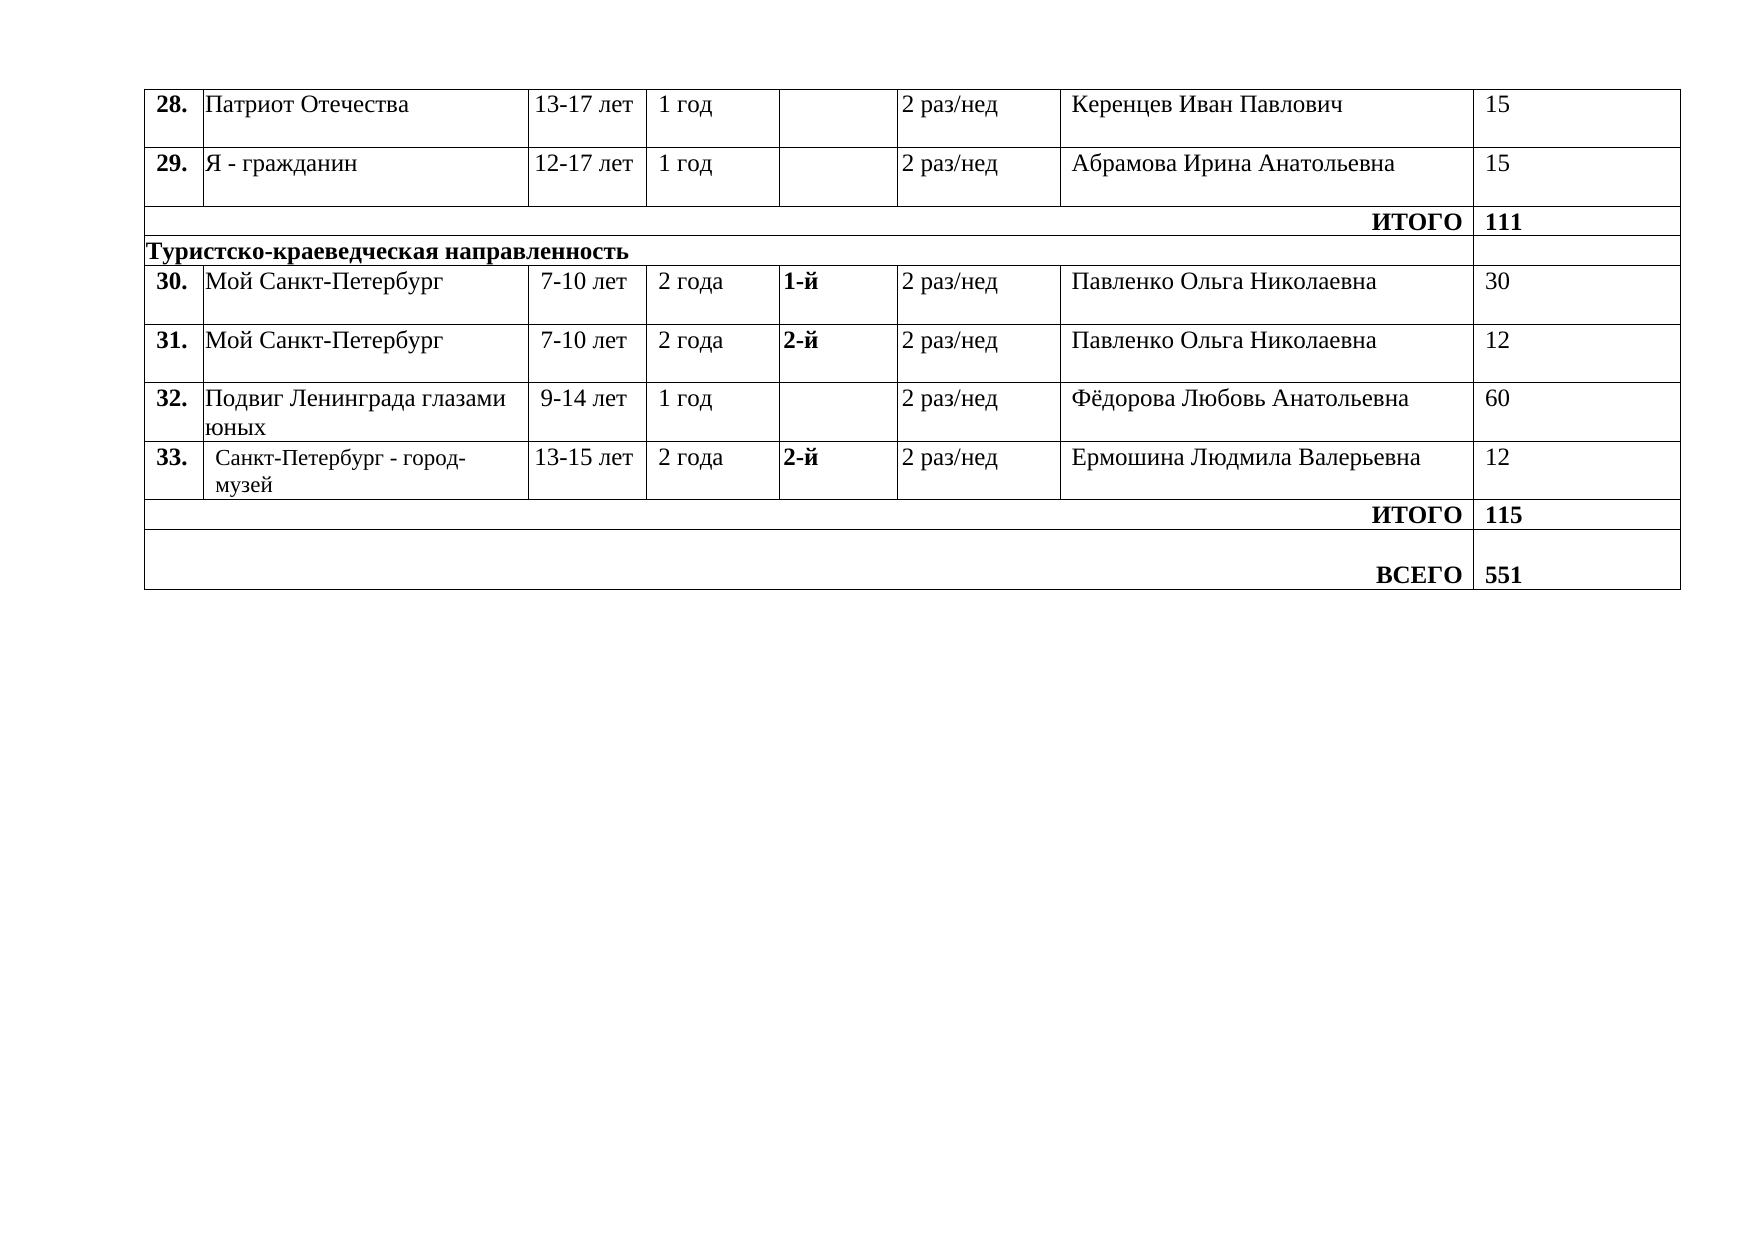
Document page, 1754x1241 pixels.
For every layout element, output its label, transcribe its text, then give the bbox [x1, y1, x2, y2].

table_cell Я - гражданин [204, 148, 528, 206]
table_cell 12 [1474, 325, 1680, 382]
table_cell 13-15 лет [529, 442, 646, 499]
table_cell Ермошина Людмила Валерьевна [1061, 442, 1473, 499]
table_cell 2 года [647, 266, 779, 324]
table_cell 2-й [780, 442, 897, 499]
table_cell [780, 148, 897, 206]
table_cell ИТОГО [145, 207, 1473, 235]
table_cell Керенцев Иван Павлович [1061, 90, 1473, 147]
table_cell [780, 90, 897, 147]
table_cell [145, 148, 203, 206]
table_cell 13-17 лет [529, 90, 646, 147]
table_cell ВСЕГО [145, 530, 1473, 589]
table_cell 2 раз/нед [898, 383, 1060, 441]
table_cell 60 [1474, 383, 1680, 441]
table_cell 15 [1474, 148, 1680, 206]
table_cell Павленко Ольга Николаевна [1061, 325, 1473, 382]
table_cell 111 [1474, 207, 1680, 235]
table_cell 2 раз/нед [898, 325, 1060, 382]
table_cell 7-10 лет [529, 266, 646, 324]
table_cell Мой Санкт-Петербург [204, 266, 528, 324]
table_cell [145, 90, 203, 147]
table_cell 1 год [647, 383, 779, 441]
table_cell 15 [1474, 90, 1680, 147]
table_cell 551 [1474, 530, 1680, 589]
table_cell 2 раз/нед [898, 90, 1060, 147]
table_cell Фёдорова Любовь Анатольевна [1061, 383, 1473, 441]
table_cell 2 года [647, 442, 779, 499]
table_cell 9-14 лет [529, 383, 646, 441]
table_cell Мой Санкт-Петербург [204, 325, 528, 382]
table_cell 12-17 лет [529, 148, 646, 206]
table_cell 1-й [780, 266, 897, 324]
table_cell 2 года [647, 325, 779, 382]
table_cell [1474, 236, 1680, 265]
table_cell 115 [1474, 500, 1680, 529]
table_cell [780, 383, 897, 441]
table_cell Абрамова Ирина Анатольевна [1061, 148, 1473, 206]
table_cell 2-й [780, 325, 897, 382]
table_cell [145, 442, 203, 499]
table_cell 2 раз/нед [898, 442, 1060, 499]
table_cell 1 год [647, 90, 779, 147]
table_cell [145, 325, 203, 382]
table_cell Санкт-Петербург - город-музей [204, 442, 528, 499]
table_cell 7-10 лет [529, 325, 646, 382]
table_cell [145, 383, 203, 441]
table_cell 1 год [647, 148, 779, 206]
table_cell Подвиг Ленинграда глазами юных [204, 383, 528, 441]
table_cell ИТОГО [145, 500, 1473, 529]
table_cell [145, 266, 203, 324]
table_cell Патриот Отечества [204, 90, 528, 147]
table_cell Павленко Ольга Николаевна [1061, 266, 1473, 324]
table_cell Туристско-краеведческая направленность [145, 236, 1473, 265]
table_cell 12 [1474, 442, 1680, 499]
table_cell 2 раз/нед [898, 266, 1060, 324]
table_cell 2 раз/нед [898, 148, 1060, 206]
table_cell 30 [1474, 266, 1680, 324]
